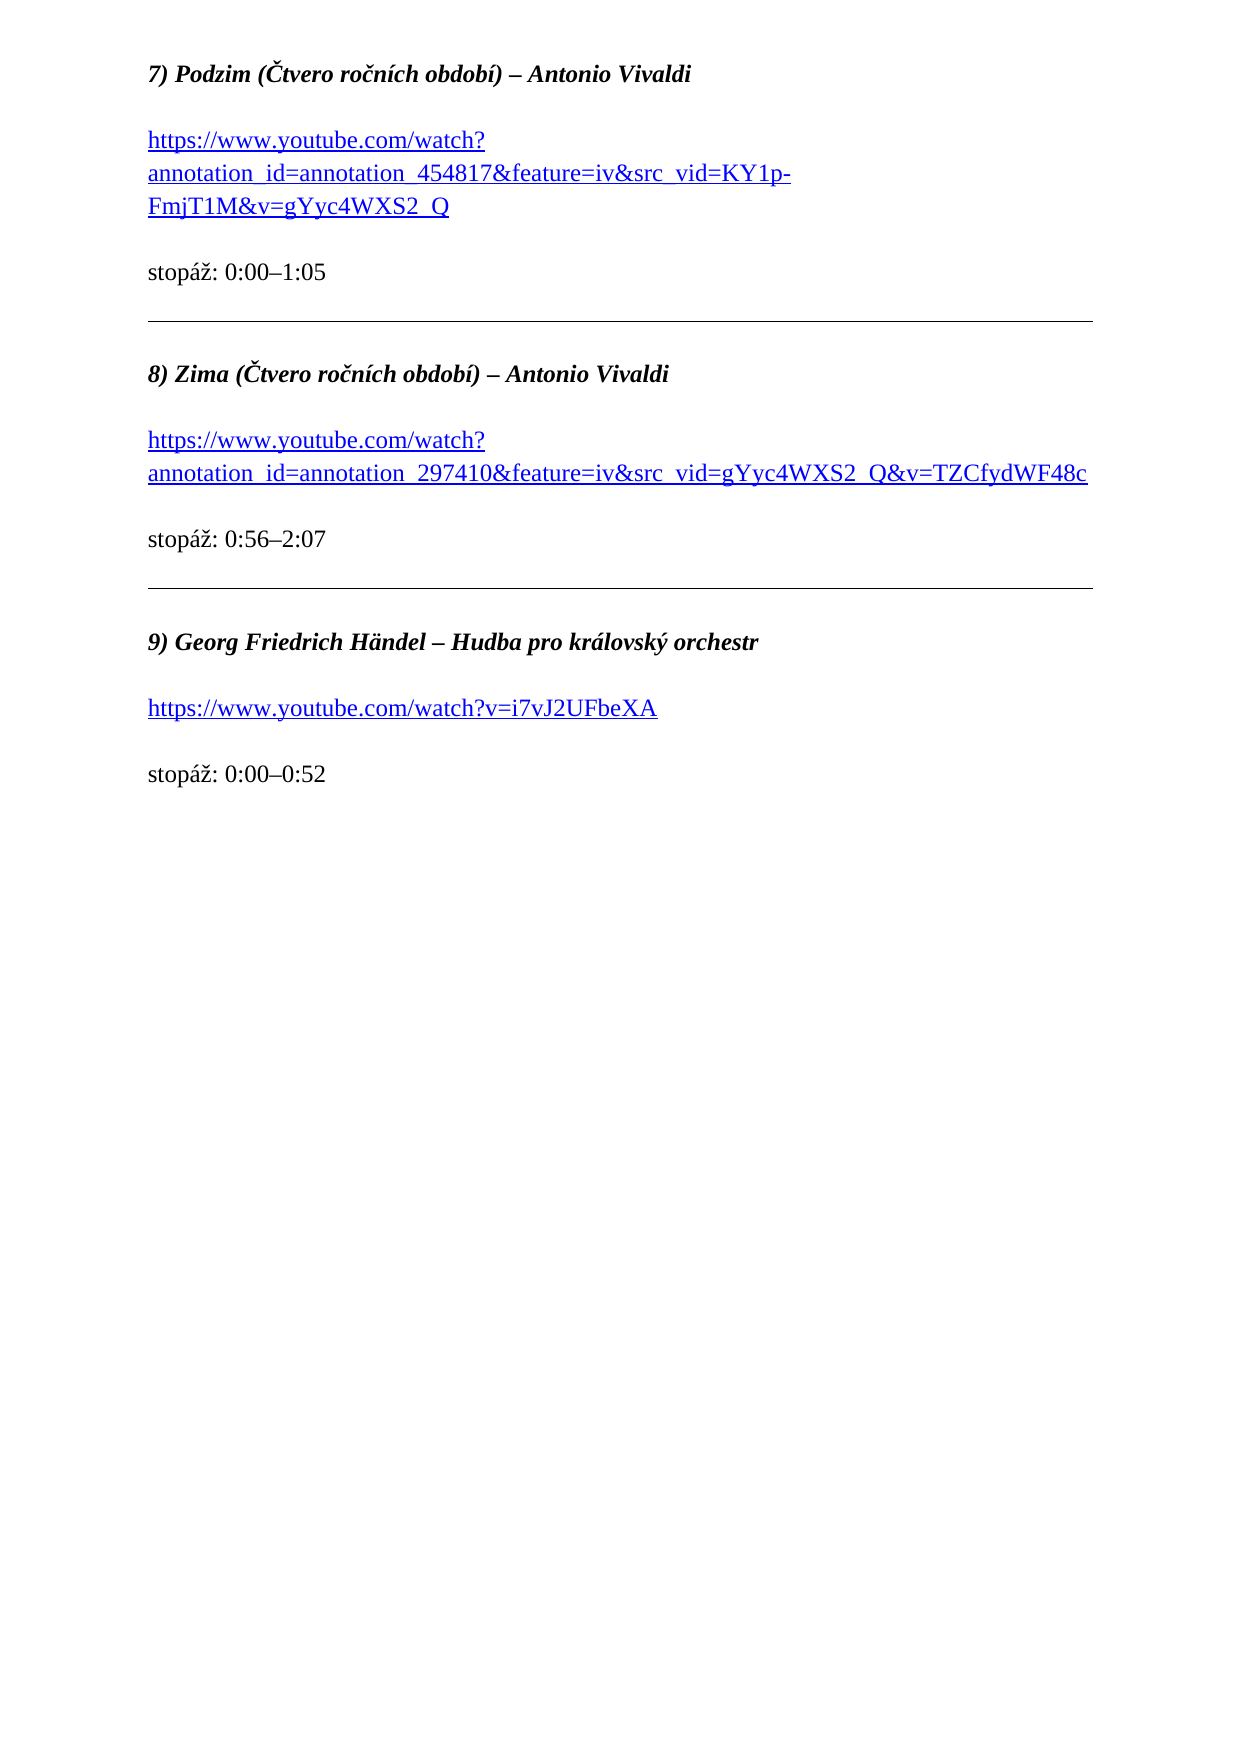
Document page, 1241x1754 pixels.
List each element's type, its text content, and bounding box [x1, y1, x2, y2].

text https://www.youtube.com/watch?annotation_id=annotation_297410&feature=iv&src_vid=gYyc4WXS2_Q&v=TZCfydWF48c [148, 425, 1093, 487]
text https://www.youtube.com/watch?annotation_id=annotation_454817&feature=iv&src_vid=KY1p-FmjT1M&v=gYyc4WXS2_Q [148, 125, 1093, 220]
text 9) Georg Friedrich Händel – Hudba pro královský orchestr [148, 627, 1093, 655]
text stopáž: 0:00–1:05 [148, 257, 1093, 286]
text https://www.youtube.com/watch?v=i7vJ2UFbeXA [148, 693, 1093, 721]
text 7) Podzim (Čtvero ročních období) – Antonio Vivaldi [148, 59, 1093, 88]
text stopáž: 0:00–0:52 [148, 759, 1093, 787]
text 8) Zima (Čtvero ročních období) – Antonio Vivaldi [148, 359, 1093, 388]
text stopáž: 0:56–2:07 [148, 524, 1093, 553]
